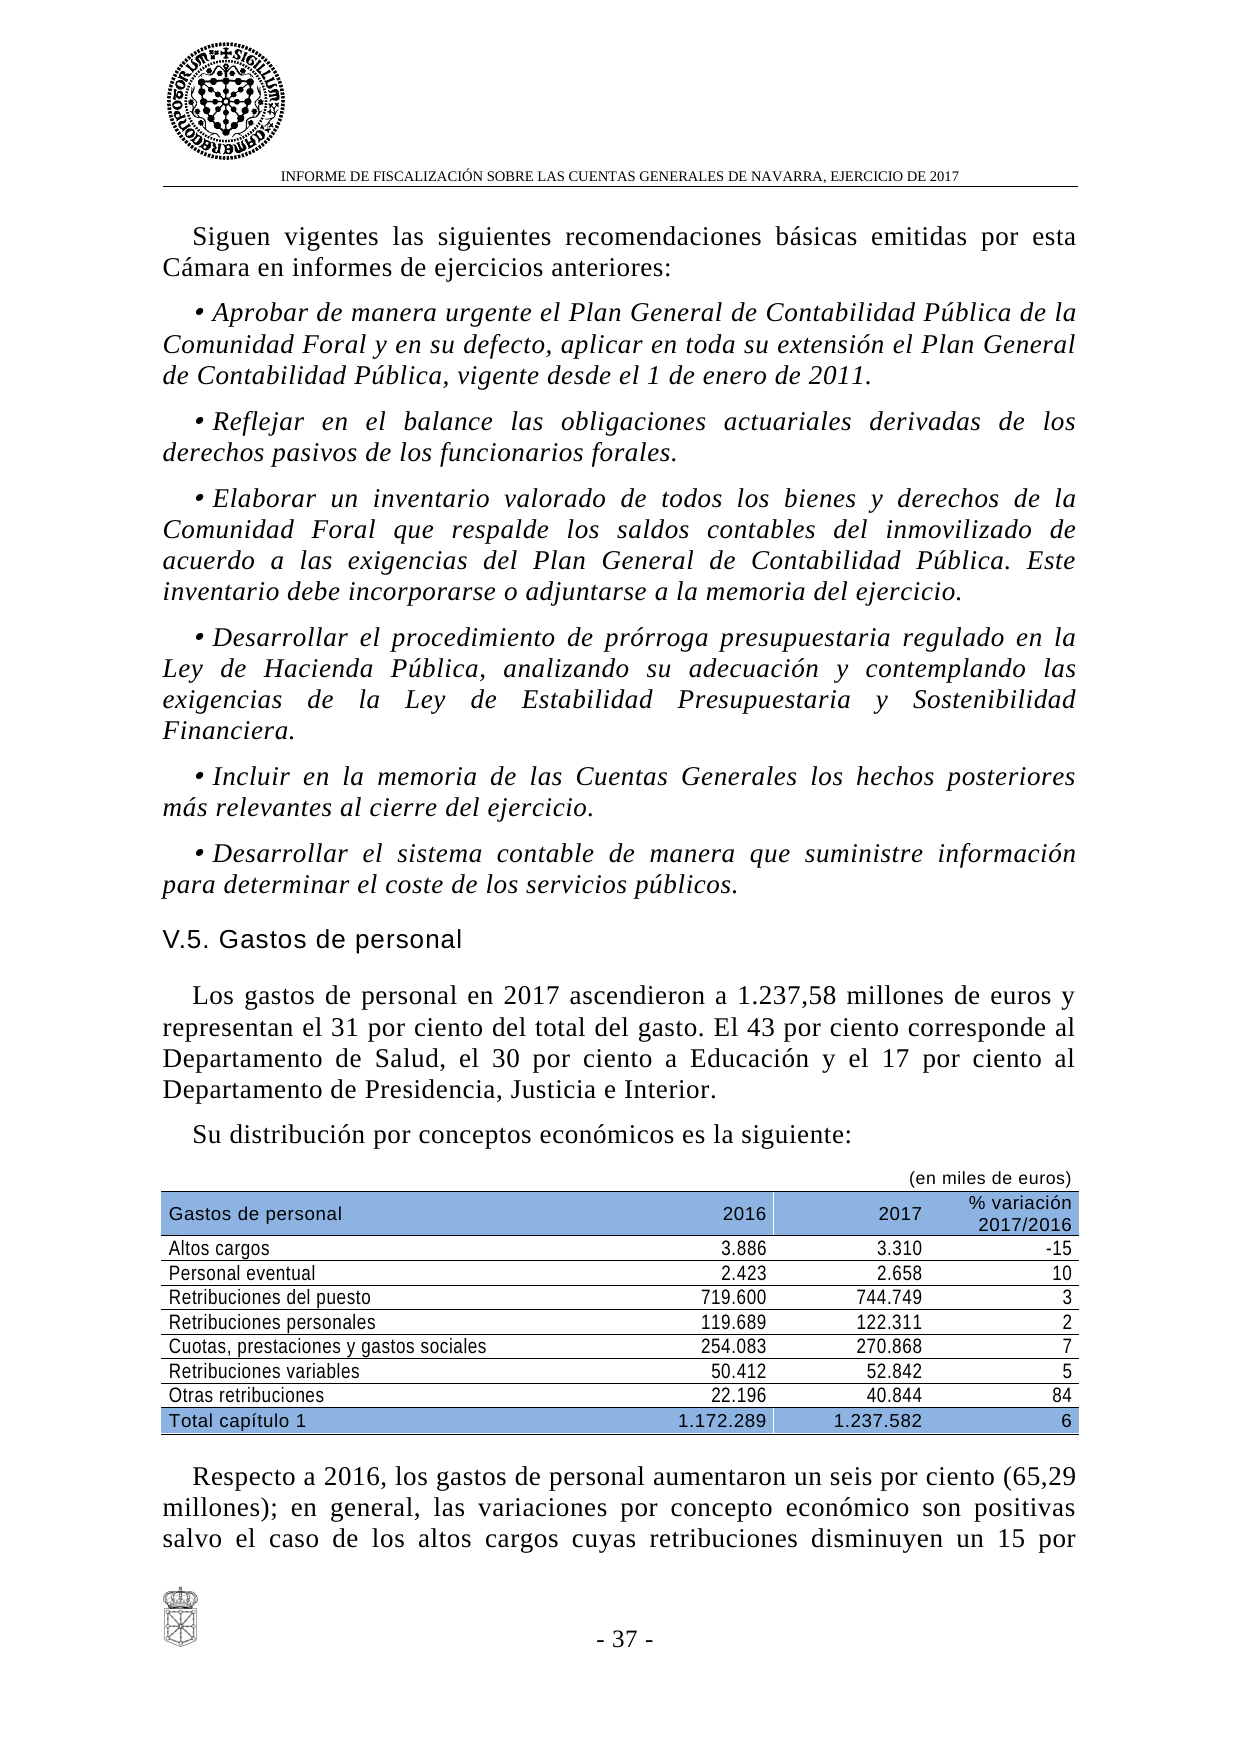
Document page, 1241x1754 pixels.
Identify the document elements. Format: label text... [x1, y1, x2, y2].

table_cell 122.311 [774, 1310, 929, 1333]
table_cell Retribuciones personales [161, 1310, 565, 1333]
table_cell 40.844 [774, 1384, 929, 1407]
table_cell 7 [929, 1335, 1079, 1358]
text V.5. Gastos de personal [162, 924, 1078, 954]
table_cell 52.842 [774, 1359, 929, 1382]
list Reflejar en el balance las obligaciones actuariales derivadas de los derechos pasivos de los funcionarios forales. [162, 405, 1078, 467]
table_cell 2017 [774, 1192, 929, 1235]
list Aprobar de manera urgente el Plan General de Contabilidad Pública de la Comunidad Foral y en su defecto, aplicar en toda su extensión el Plan General de Contabilidad Pública, vigente desde el 1 de enero de 2011. [162, 297, 1078, 390]
table_cell 744.749 [774, 1286, 929, 1309]
table_cell Total capítulo 1 [161, 1408, 565, 1433]
table_cell 5 [929, 1359, 1079, 1382]
table_cell Otras retribuciones [161, 1384, 565, 1407]
picture [162, 38, 289, 164]
table_cell 3.310 [774, 1236, 929, 1260]
table_cell 3 [929, 1286, 1079, 1309]
table_cell Retribuciones del puesto [161, 1286, 565, 1309]
text Siguen vigentes las siguientes recomendaciones básicas emitidas por esta Cámara en informes de ejercicios anteriores: [162, 220, 1078, 282]
text Los gastos de personal en 2017 ascendieron a 1.237,58 millones de euros y representan el 31 por ciento del total del gasto. El 43 por ciento corresponde al Departamento de Salud, el 30 por ciento a Educación y el 17 por ciento al Departamento de Presidencia, Justicia e Interior. [162, 979, 1078, 1104]
table_cell 3.886 [565, 1236, 773, 1260]
table_header (en miles de euros) [161, 1164, 1079, 1191]
table_cell Personal eventual [161, 1261, 565, 1284]
table_cell 254.083 [565, 1335, 773, 1358]
table_cell 2 [929, 1310, 1079, 1333]
picture [162, 1586, 199, 1648]
table_cell 1.237.582 [774, 1408, 929, 1433]
list Desarrollar el sistema contable de manera que suministre información para determinar el coste de los servicios públicos. [162, 837, 1078, 899]
table_cell 2.423 [565, 1261, 773, 1284]
table_cell 10 [929, 1261, 1079, 1284]
table_cell Altos cargos [161, 1236, 565, 1260]
table_cell 270.868 [774, 1335, 929, 1358]
table_cell % variación 2017/2016 [929, 1192, 1079, 1235]
list Incluir en la memoria de las Cuentas Generales los hechos posteriores más relevantes al cierre del ejercicio. [162, 760, 1078, 823]
table_cell 119.689 [565, 1310, 773, 1333]
table_cell Gastos de personal [161, 1192, 565, 1235]
table_cell 22.196 [565, 1384, 773, 1407]
table_cell 2.658 [774, 1261, 929, 1284]
text Su distribución por conceptos económicos es la siguiente: [162, 1119, 1078, 1150]
table_cell 719.600 [565, 1286, 773, 1309]
table_cell 1.172.289 [565, 1408, 773, 1433]
table_cell Retribuciones variables [161, 1359, 565, 1382]
table_cell 50.412 [565, 1359, 773, 1382]
table_cell Cuotas, prestaciones y gastos sociales [161, 1335, 565, 1358]
table_cell 2016 [565, 1192, 773, 1235]
list Elaborar un inventario valorado de todos los bienes y derechos de la Comunidad Foral que respalde los saldos contables del inmovilizado de acuerdo a las exigencias del Plan General de Contabilidad Pública. Este inventario debe incorporarse o adjuntarse a la memoria del ejercicio. [162, 482, 1078, 606]
list Desarrollar el procedimiento de prórroga presupuestaria regulado en la Ley de Hacienda Pública, analizando su adecuación y contemplando las exigencias de la Ley de Estabilidad Presupuestaria y Sostenibilidad Financiera. [162, 621, 1078, 746]
table_cell 6 [929, 1408, 1079, 1433]
table_cell -15 [929, 1236, 1079, 1260]
table_cell 84 [929, 1384, 1079, 1407]
